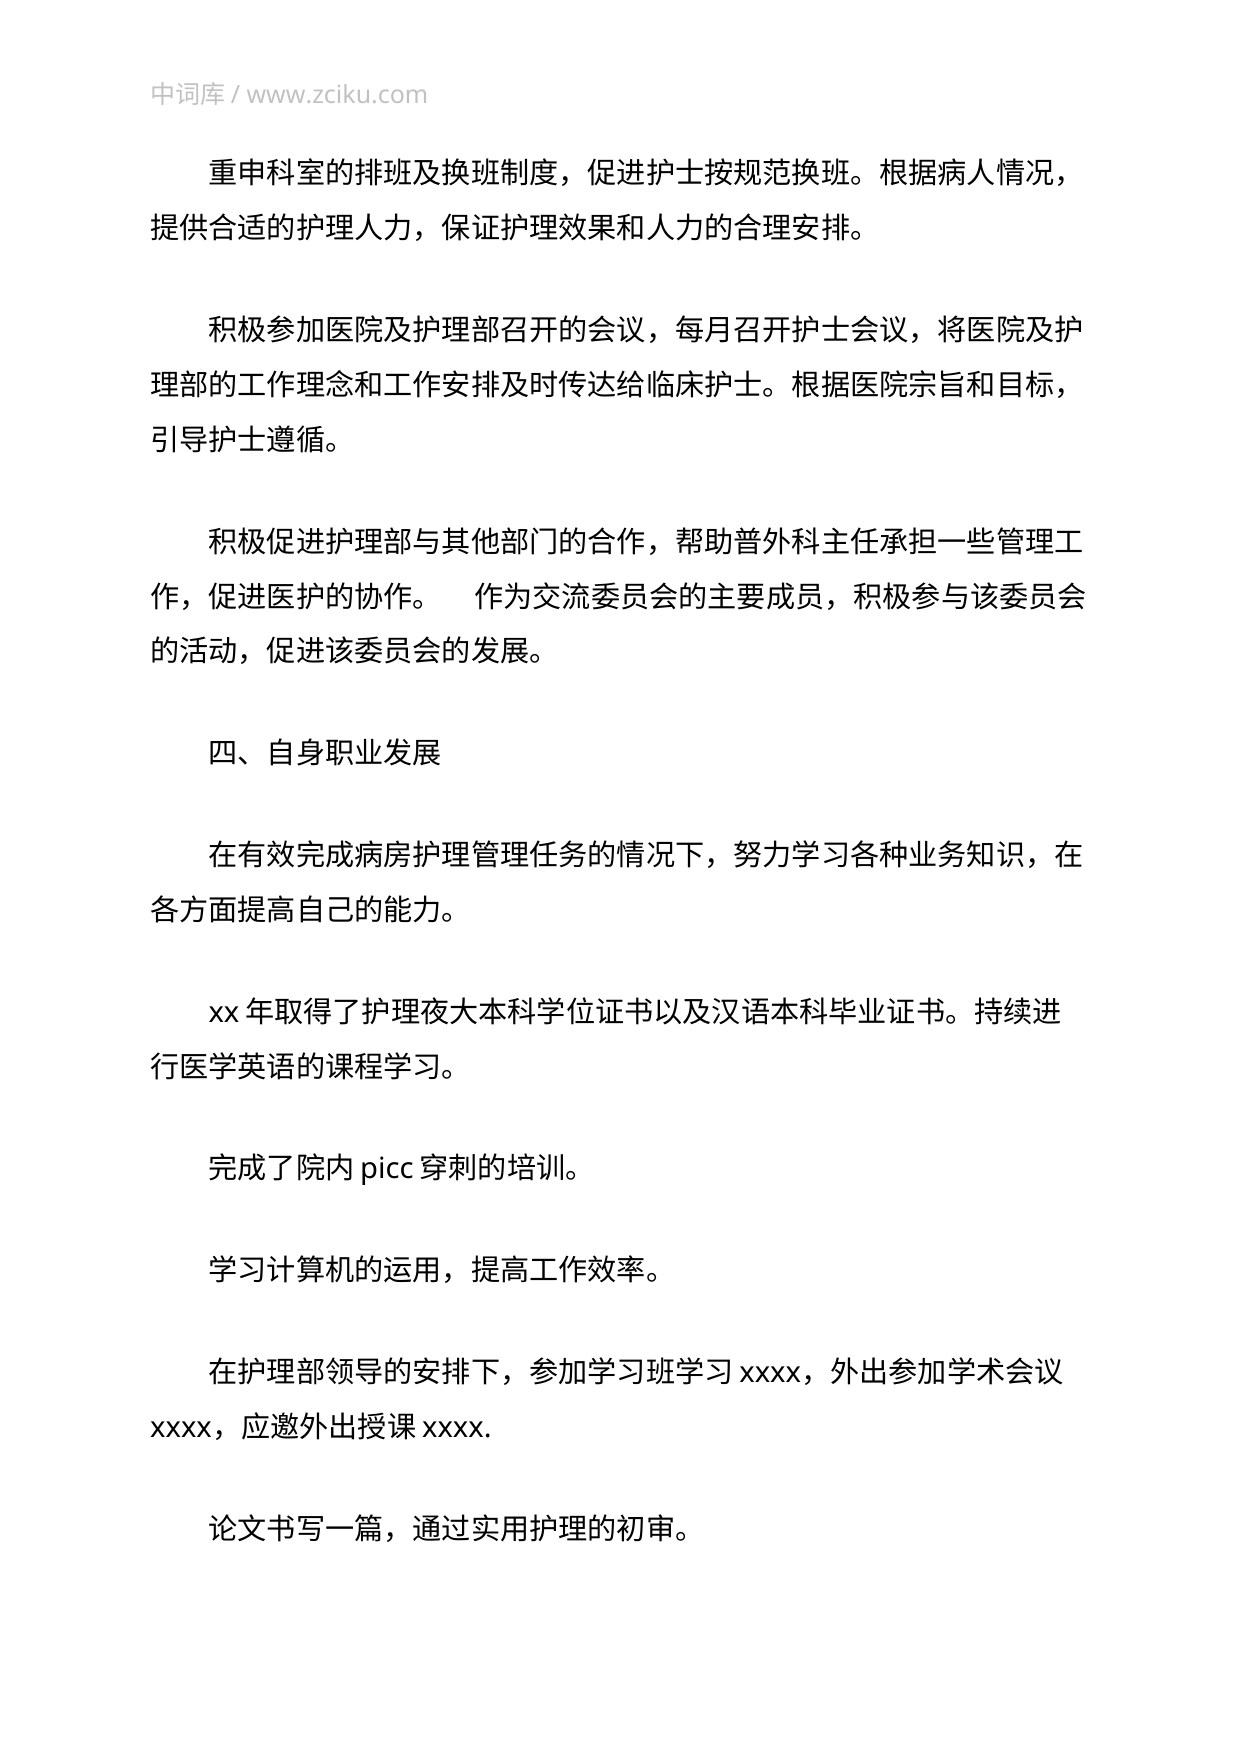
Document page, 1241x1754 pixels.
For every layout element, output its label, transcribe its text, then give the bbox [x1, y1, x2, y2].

text 积极参加医院及护理部召开的会议，每月召开护士会议，将医院及护理部的工作理念和工作安排及时传达给临床护士。根据医院宗旨和目标，引导护士遵循。 [150, 307, 1090, 459]
text 论文书写一篇，通过实用护理的初审。 [150, 1506, 1090, 1548]
text 重申科室的排班及换班制度，促进护士按规范换班。根据病人情况，提供合适的护理人力，保证护理效果和人力的合理安排。 [150, 150, 1090, 247]
text 在有效完成病房护理管理任务的情况下，努力学习各种业务知识，在各方面提高自己的能力。 [150, 832, 1090, 929]
text 学习计算机的运用，提高工作效率。 [150, 1247, 1090, 1289]
text xx年取得了护理夜大本科学位证书以及汉语本科毕业证书。持续进行医学英语的课程学习。 [150, 988, 1090, 1086]
text 完成了院内picc穿刺的培训。 [150, 1145, 1090, 1187]
text 在护理部领导的安排下，参加学习班学习xxxx，外出参加学术会议xxxx，应邀外出授课xxxx. [150, 1349, 1090, 1446]
text 四、自身职业发展 [150, 730, 1090, 772]
text 积极促进护理部与其他部门的合作，帮助普外科主任承担一些管理工作，促进医护的协作。 作为交流委员会的主要成员，积极参与该委员会的活动，促进该委员会的发展。 [150, 518, 1090, 670]
